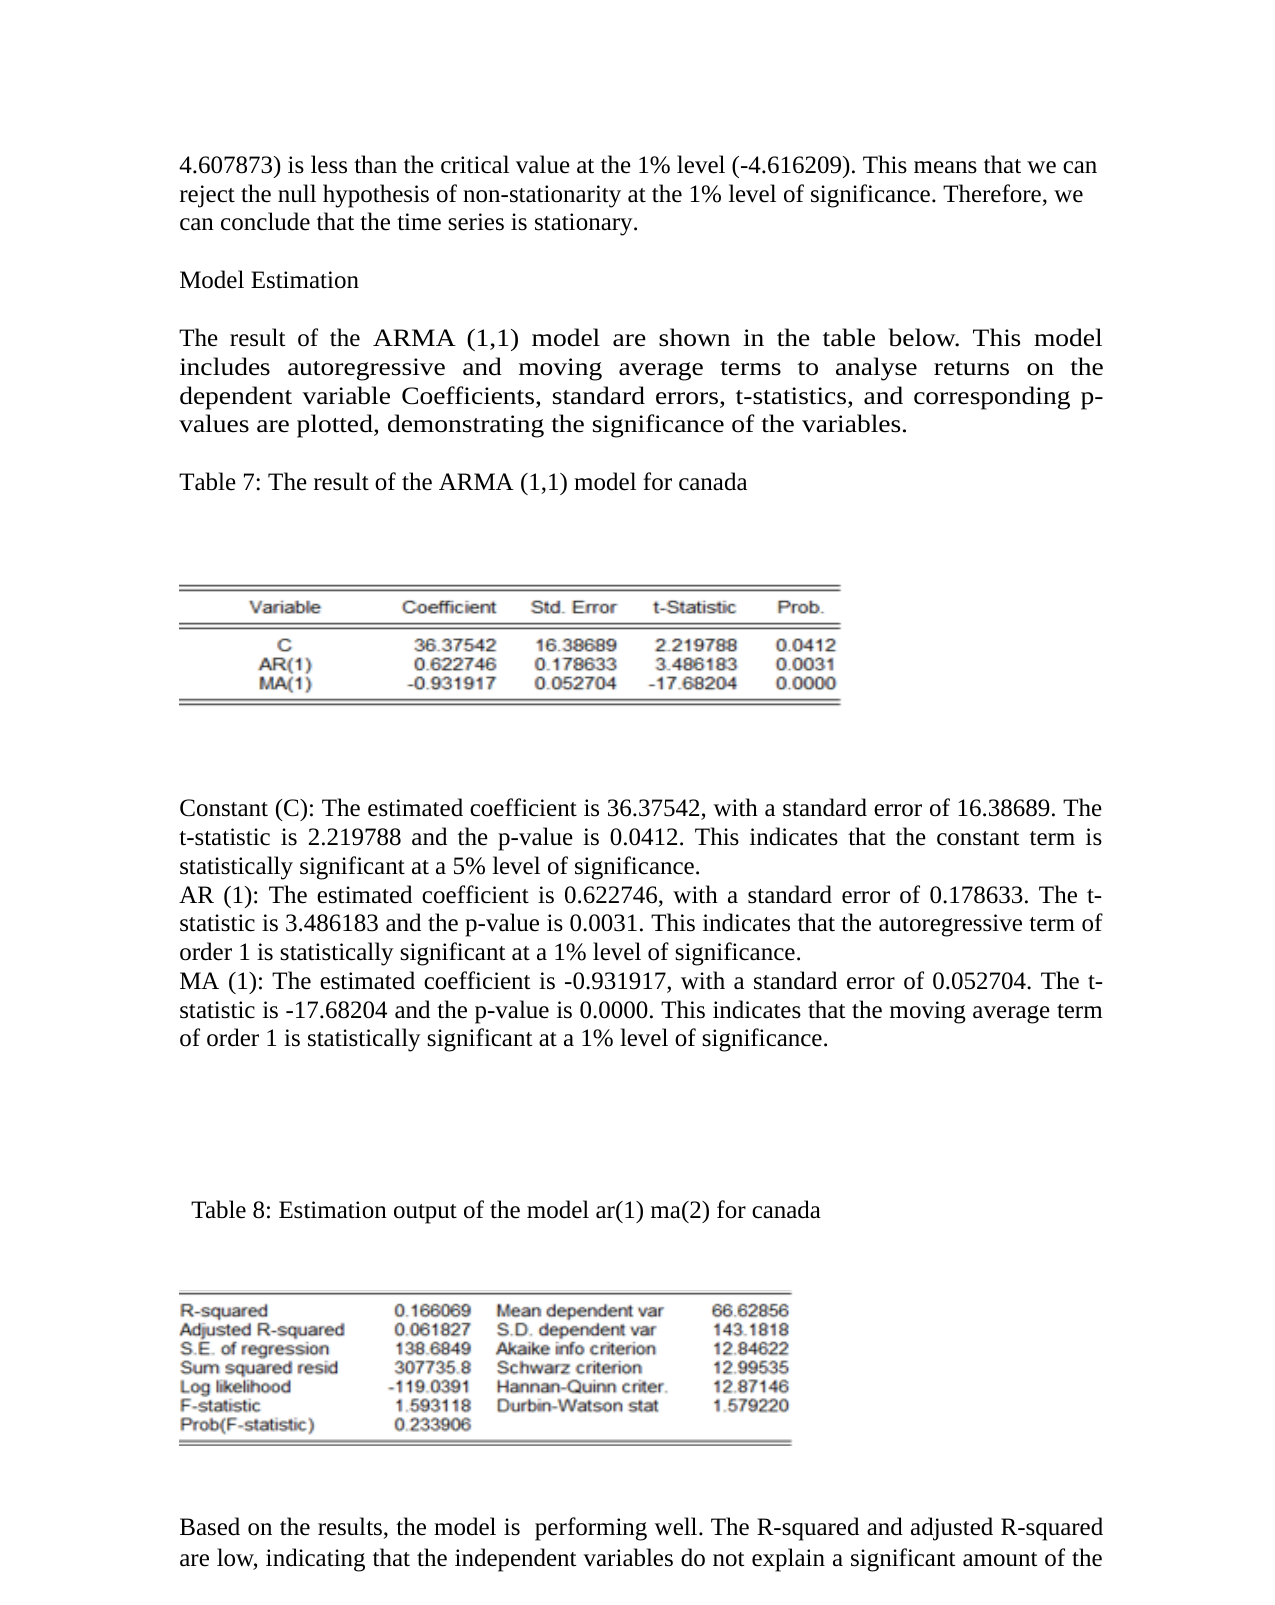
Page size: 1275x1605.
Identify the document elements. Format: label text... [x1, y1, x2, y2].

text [179, 150, 1104, 236]
text Table 7: The result of the ARMA (1,1) model for canada [179, 467, 1104, 496]
text Constant (C): The estimated coefficient is 36.37542, with a standard error of 16.38689. The t-statistic is 2.219788 and the p-value is 0.0412. This indicates that the constant term is statistically significant at a 5% level of significance. [179, 793, 1104, 880]
text MA (1): The estimated coefficient is -0.931917, with a standard error of 0.052704. The t-statistic is -17.68204 and the p-value is 0.0000. This indicates that the moving average term of order 1 is statistically significant at a 1% level of significance. [179, 966, 1104, 1052]
text The result of the ARMA (1,1) model are shown in the table below. This model includes autoregressive and moving average terms to analyse returns on the dependent variable Coefficients, standard errors, t-statistics, and corresponding p-values are plotted, demonstrating the significance of the variables. [179, 323, 1104, 438]
text Model Estimation [179, 265, 1104, 294]
text Table 8: Estimation output of the model ar(1) ma(2) for canada [179, 1195, 1104, 1224]
text AR (1): The estimated coefficient is 0.622746, with a standard error of 0.178633. The t-statistic is 3.486183 and the p-value is 0.0031. This indicates that the autoregressive term of order 1 is statistically significant at a 1% level of significance. [179, 880, 1104, 966]
picture [179, 1290, 805, 1446]
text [179, 1512, 1104, 1572]
picture [179, 582, 851, 707]
